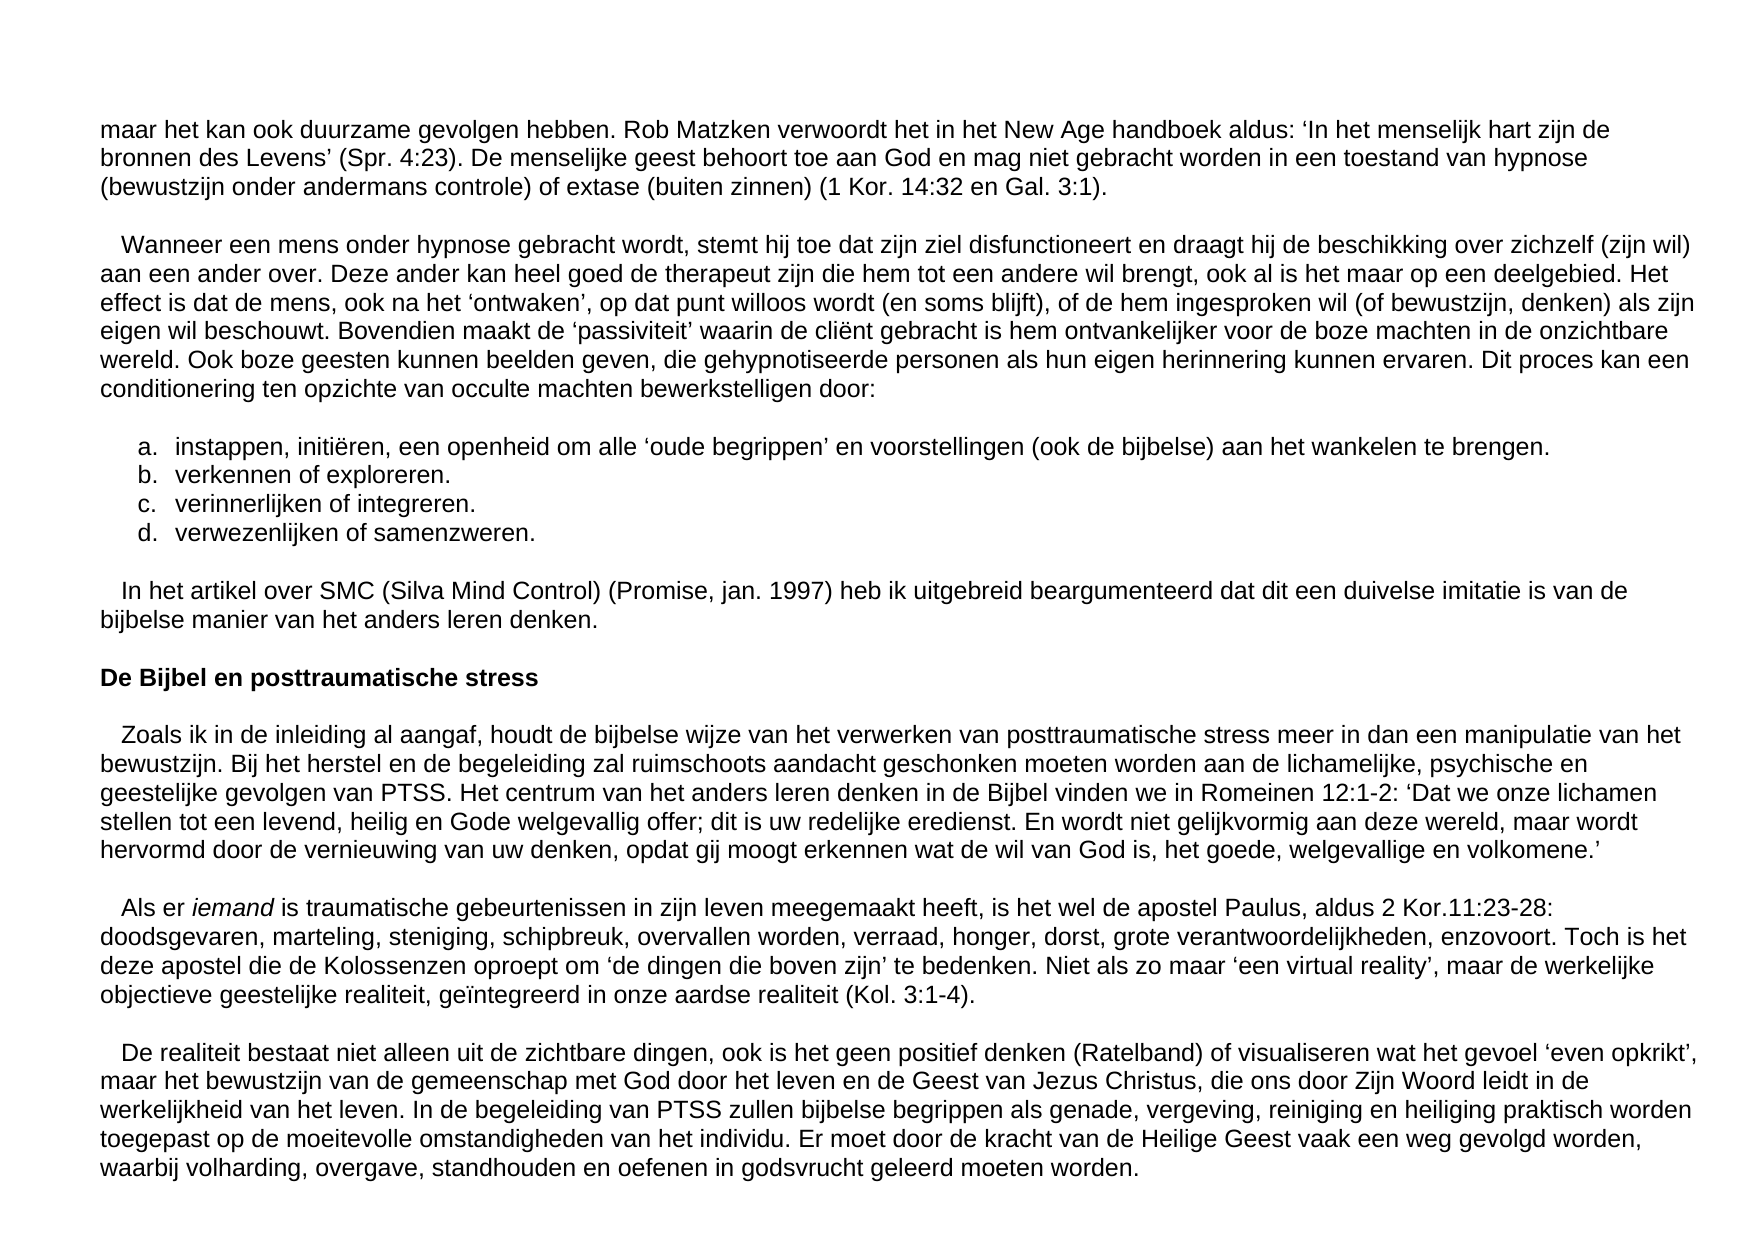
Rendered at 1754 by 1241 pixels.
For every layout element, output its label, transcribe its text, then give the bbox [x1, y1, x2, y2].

text Als er iemand is traumatische gebeurtenissen in zijn leven meegemaakt heeft, is het wel de apostel Paulus, aldus 2 Kor.11:23-28: doodsgevaren, marteling, steniging, schipbreuk, overvallen worden, verraad, honger, dorst, grote verantwoordelijkheden, enzovoort. Toch is het deze apostel die de Kolossenzen oproept om ‘de dingen die boven zijn’ te bedenken. Niet als zo maar ‘een virtual reality’, maar de werkelijke objectieve geestelijke realiteit, geïntegreerd in onze aardse realiteit (Kol. 3:1-4). [100, 893, 1708, 1008]
list verwezenlijken of samenzweren. [137, 518, 1708, 547]
list verinnerlijken of integreren. [137, 489, 1708, 518]
text In het artikel over SMC (Silva Mind Control) (Promise, jan. 1997) heb ik uitgebreid beargumenteerd dat dit een duivelse imitatie is van de bijbelse manier van het anders leren denken. [100, 576, 1708, 633]
list verkennen of exploreren. [137, 460, 1708, 489]
text Zoals ik in de inleiding al aangaf, houdt de bijbelse wijze van het verwerken van posttraumatische stress meer in dan een manipulatie van het bewustzijn. Bij het herstel en de begeleiding zal ruimschoots aandacht geschonken moeten worden aan de lichamelijke, psychische en geestelijke gevolgen van PTSS. Het centrum van het anders leren denken in de Bijbel vinden we in Romeinen 12:1-2: ‘Dat we onze lichamen stellen tot een levend, heilig en Gode welgevallig offer; dit is uw redelijke eredienst. En wordt niet gelijkvormig aan deze wereld, maar wordt hervormd door de vernieuwing van uw denken, opdat gij moogt erkennen wat de wil van God is, het goede, welgevallige en volkomene.’ [100, 720, 1708, 864]
text De realiteit bestaat niet alleen uit de zichtbare dingen, ook is het geen positief denken (Ratelband) of visualiseren wat het gevoel ‘even opkrikt’, maar het bewustzijn van de gemeenschap met God door het leven en de Geest van Jezus Christus, die ons door Zijn Woord leidt in de werkelijkheid van het leven. In de begeleiding van PTSS zullen bijbelse begrippen als genade, vergeving, reiniging en heiliging praktisch worden toegepast op de moeitevolle omstandigheden van het individu. Er moet door de kracht van de Heilige Geest vaak een weg gevolgd worden, waarbij volharding, overgave, standhouden en oefenen in godsvrucht geleerd moeten worden. [100, 1037, 1708, 1181]
list instappen, initiëren, een openheid om alle ‘oude begrippen’ en voorstellingen (ook de bijbelse) aan het wankelen te brengen. [137, 432, 1708, 460]
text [100, 114, 1708, 201]
text De Bijbel en posttraumatische stress [100, 662, 1708, 691]
text Wanneer een mens onder hypnose gebracht wordt, stemt hij toe dat zijn ziel disfunctioneert en draagt hij de beschikking over zichzelf (zijn wil) aan een ander over. Deze ander kan heel goed de therapeut zijn die hem tot een andere wil brengt, ook al is het maar op een deelgebied. Het effect is dat de mens, ook na het ‘ontwaken’, op dat punt willoos wordt (en soms blijft), of de hem ingesproken wil (of bewustzijn, denken) als zijn eigen wil beschouwt. Bovendien maakt de ‘passiviteit’ waarin de cliënt gebracht is hem ontvankelijker voor de boze machten in de onzichtbare wereld. Ook boze geesten kunnen beelden geven, die gehypnotiseerde personen als hun eigen herinnering kunnen ervaren. Dit proces kan een conditionering ten opzichte van occulte machten bewerkstelligen door: [100, 230, 1708, 402]
